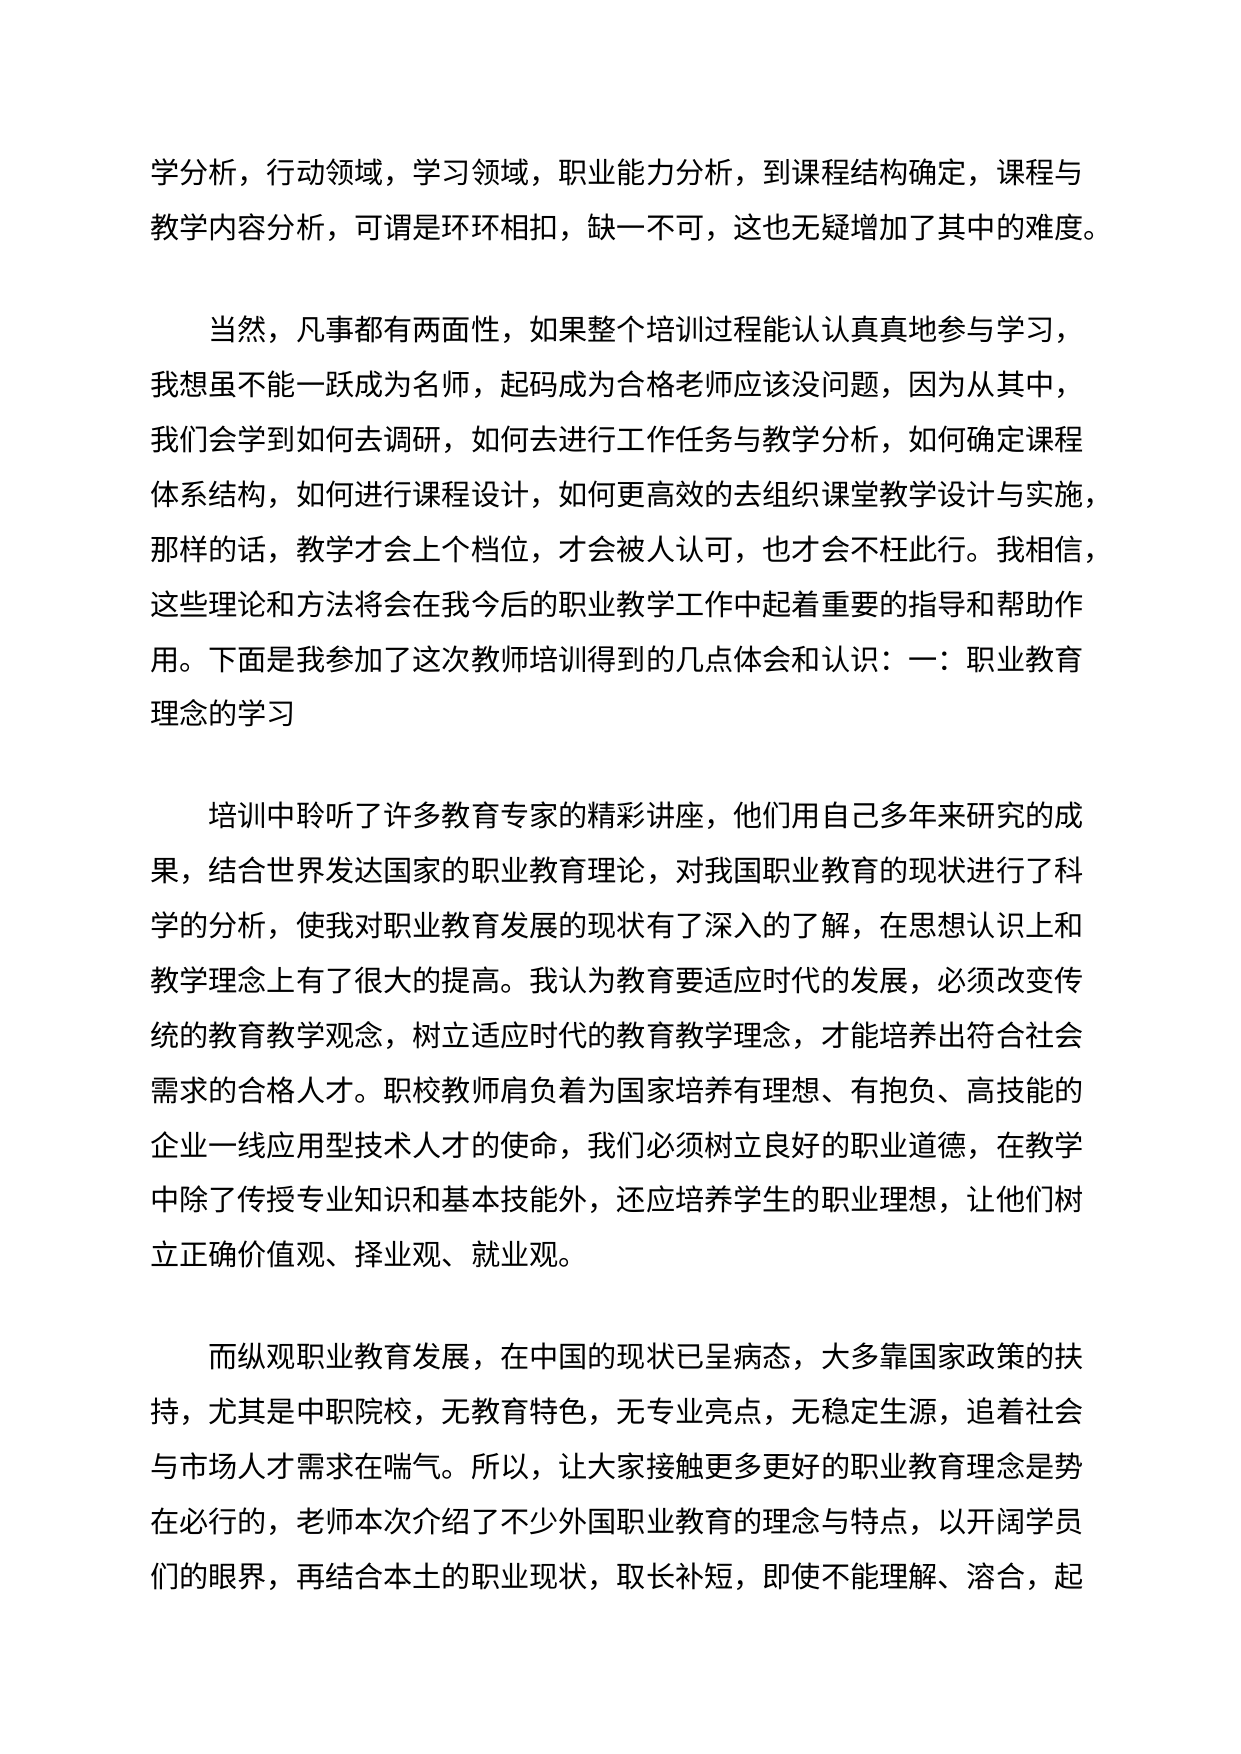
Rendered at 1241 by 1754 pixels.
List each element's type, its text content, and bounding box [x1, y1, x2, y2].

text 培训中聆听了许多教育专家的精彩讲座，他们用自己多年来研究的成果，结合世界发达国家的职业教育理论，对我国职业教育的现状进行了科学的分析，使我对职业教育发展的现状有了深入的了解，在思想认识上和教学理念上有了很大的提高。我认为教育要适应时代的发展，必须改变传统的教育教学观念，树立适应时代的教育教学理念，才能培养出符合社会需求的合格人才。职校教师肩负着为国家培养有理想、有抱负、高技能的企业一线应用型技术人才的使命，我们必须树立良好的职业道德，在教学中除了传授专业知识和基本技能外，还应培养学生的职业理想，让他们树立正确价值观、择业观、就业观。 [150, 793, 1090, 1274]
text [150, 150, 1090, 247]
text 当然，凡事都有两面性，如果整个培训过程能认认真真地参与学习，我想虽不能一跃成为名师，起码成为合格老师应该没问题，因为从其中，我们会学到如何去调研，如何去进行工作任务与教学分析，如何确定课程体系结构，如何进行课程设计，如何更高效的去组织课堂教学设计与实施，那样的话，教学才会上个档位，才会被人认可，也才会不枉此行。我相信，这些理论和方法将会在我今后的职业教学工作中起着重要的指导和帮助作用。下面是我参加了这次教师培训得到的几点体会和认识：一：职业教育理念的学习 [150, 307, 1090, 733]
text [150, 1334, 1090, 1596]
